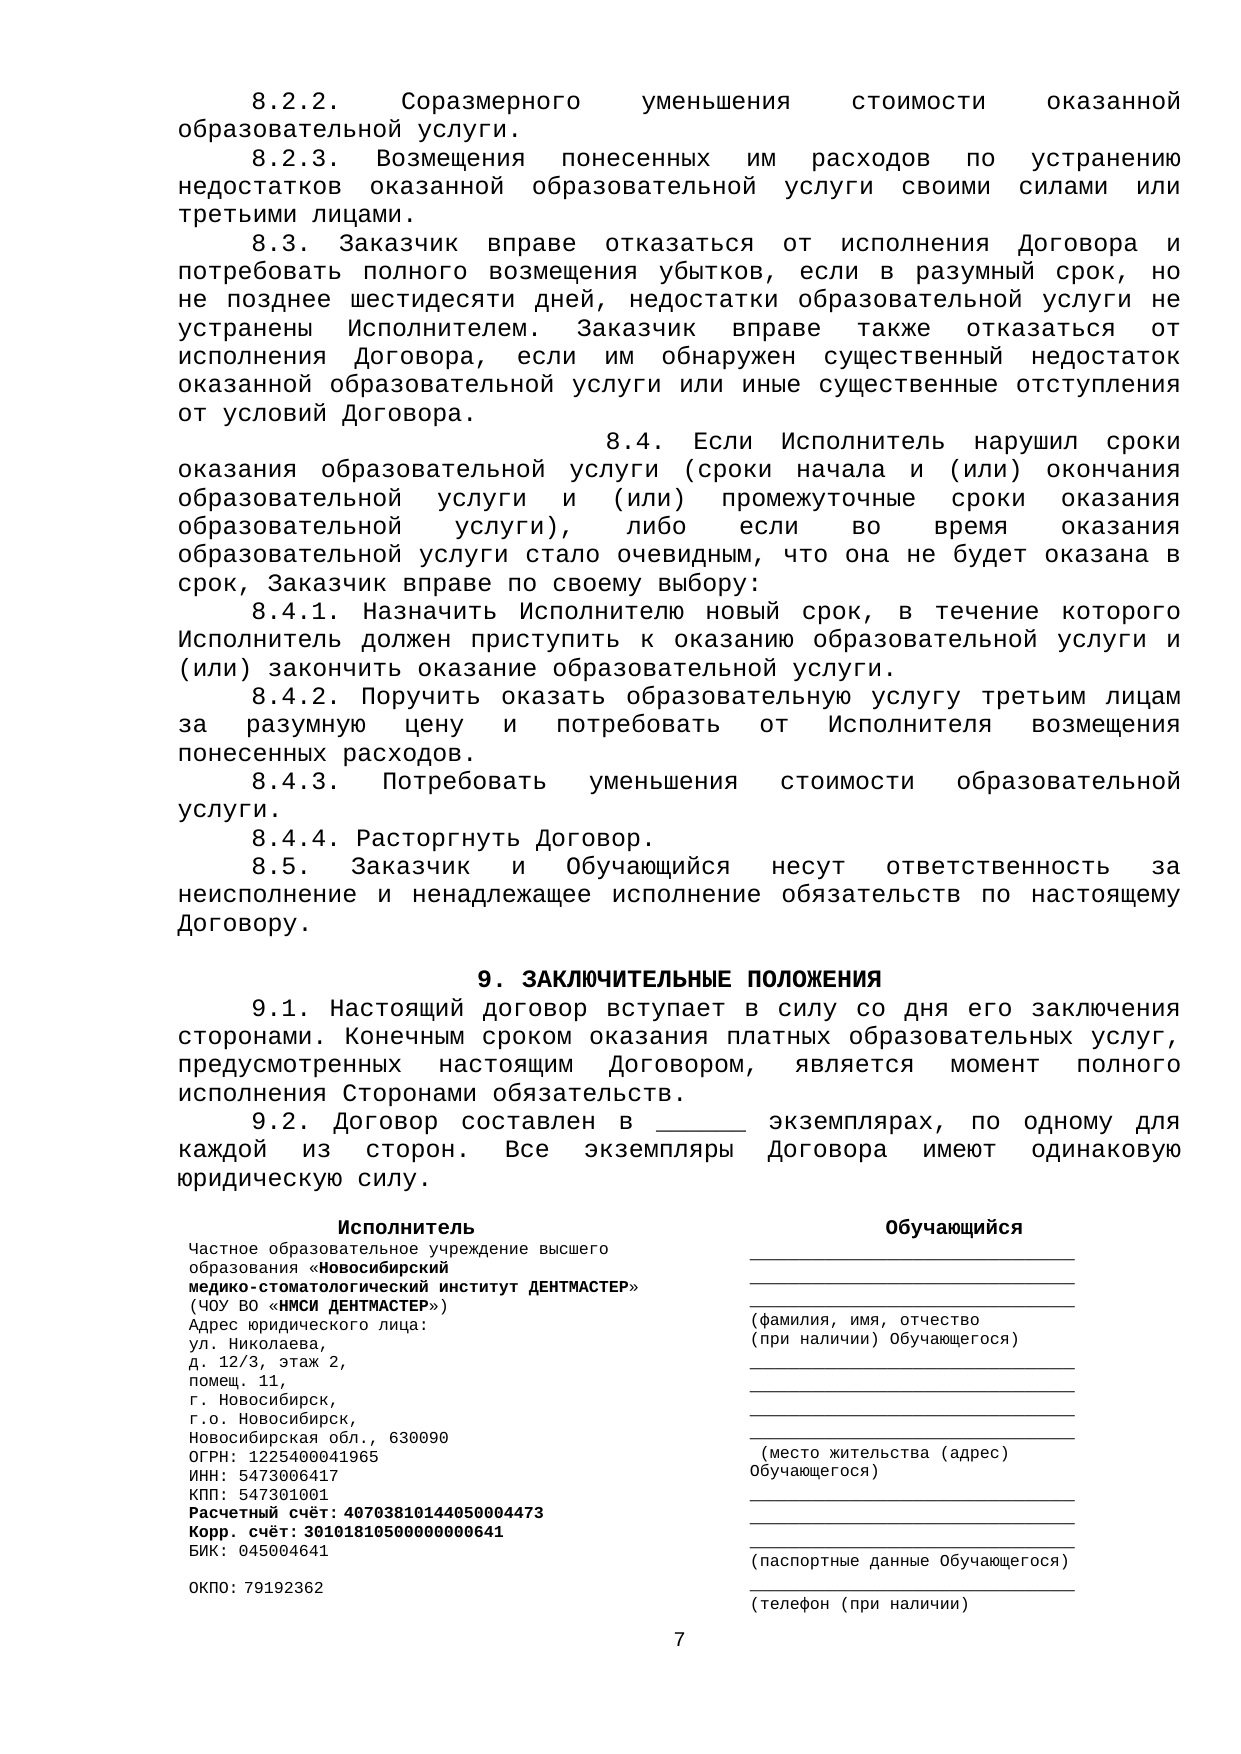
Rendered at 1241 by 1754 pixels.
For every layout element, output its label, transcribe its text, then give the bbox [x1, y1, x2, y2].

text 9.1. Настоящий договор вступает в силу со дня его заключения сторонами. Конечным сроком оказания платных образовательных услуг, предусмотренных настоящим Договором, является момент полного исполнения Сторонами обязательств. [177, 995, 1181, 1109]
text 9.2. Договор составлен в ______ экземплярах, по одному для каждой из сторон. Все экземпляры Договора имеют одинаковую юридическую силу. [177, 1109, 1181, 1194]
text 8.4.3. Потребовать уменьшения стоимости образовательной услуги. [177, 769, 1181, 825]
text 8.4.4. Расторгнуть Договор. [177, 825, 1181, 854]
text 8.4.2. Поручить оказать образовательную услугу третьим лицам за разумную цену и потребовать от Исполнителя возмещения понесенных расходов. [177, 684, 1181, 769]
text 8.4.1. Назначить Исполнителю новый срок, в течение которого Исполнитель должен приступить к оказанию образовательной услуги и (или) закончить оказание образовательной услуги. [177, 599, 1181, 684]
text 8.3. Заказчик вправе отказаться от исполнения Договора и потребовать полного возмещения убытков, если в разумный срок, но не позднее шестидесяти дней, недостатки образовательной услуги не устранены Исполнителем. Заказчик вправе также отказаться от исполнения Договора, если им обнаружен существенный недостаток оказанной образовательной услуги или иные существенные отступления от условий Договора. [177, 230, 1181, 429]
text 8.2.2. Соразмерного уменьшения стоимости оказанной образовательной услуги. [177, 89, 1181, 145]
text 8.4. Если Исполнитель нарушил сроки оказания образовательной услуги (сроки начала и (или) окончания образовательной услуги и (или) промежуточные сроки оказания образовательной услуги), либо если во время оказания образовательной услуги стало очевидным, что она не будет оказана в срок, Заказчик вправе по своему выбору: [177, 429, 1181, 599]
table_header Обучающийся [635, 1217, 1240, 1241]
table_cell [177, 1241, 738, 1617]
text 8.2.3. Возмещения понесенных им расходов по устранению недостатков оказанной образовательной услуги своими силами или третьими лицами. [177, 145, 1181, 230]
text 9. Заключительные положения [177, 967, 1181, 995]
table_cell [738, 1241, 1240, 1617]
text 8.5. Заказчик и Обучающийся несут ответственность за неисполнение и ненадлежащее исполнение обязательств по настоящему Договору. [177, 854, 1181, 939]
table_header Исполнитель [177, 1217, 635, 1241]
